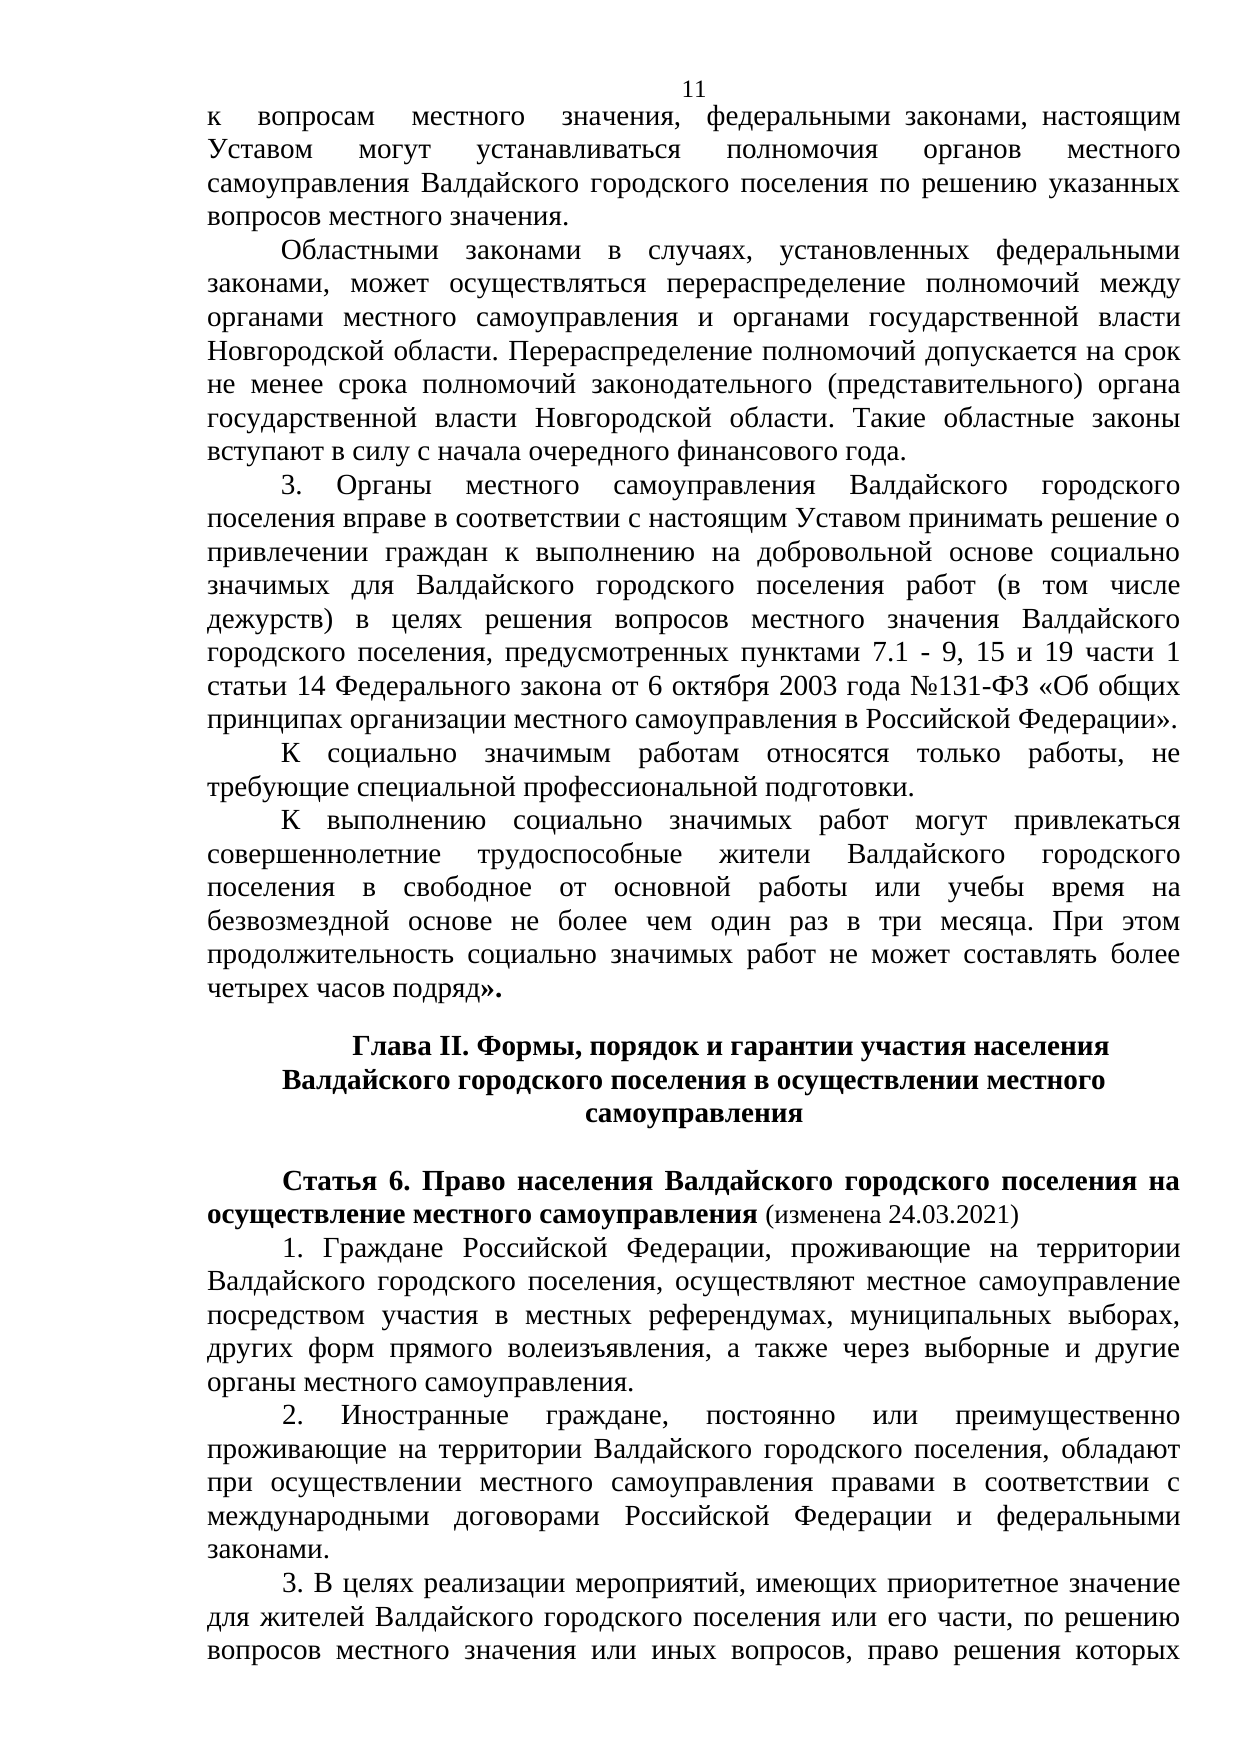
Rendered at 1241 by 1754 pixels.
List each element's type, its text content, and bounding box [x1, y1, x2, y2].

text К социально значимым работам относятся только работы, не требующие специальной профессиональной подготовки. [207, 735, 1181, 802]
text Областными законами в случаях, установленных федеральными законами, может осуществляться перераспределение полномочий между органами местного самоуправления и органами государственной власти Новгородской области. Перераспределение полномочий допускается на срок не менее срока полномочий законодательного (представительного) органа государственной власти Новгородской области. Такие областные законы вступают в силу с начала очередного финансового года. [207, 232, 1181, 467]
text 2. Иностранные граждане, постоянно или преимущественно проживающие на территории Валдайского городского поселения, обладают при осуществлении местного самоуправления правами в соответствии с международными договорами Российской Федерации и федеральными законами. [207, 1397, 1181, 1565]
text К выполнению социально значимых работ могут привлекаться совершеннолетние трудоспособные жители Валдайского городского поселения в свободное от основной работы или учебы время на безвозмездной основе не более чем один раз в три месяца. При этом продолжительность социально значимых работ не может составлять более четырех часов подряд». [207, 802, 1181, 1003]
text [207, 98, 1181, 232]
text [207, 1565, 1181, 1666]
text 3. Органы местного самоуправления Валдайского городского поселения вправе в соответствии с настоящим Уставом принимать решение о привлечении граждан к выполнению на добровольной основе социально значимых для Валдайского городского поселения работ (в том числе дежурств) в целях решения вопросов местного значения Валдайского городского поселения, предусмотренных пунктами 7.1 - 9, 15 и 19 части 1 статьи 14 Федерального закона от 6 октября 2003 года №131-ФЗ «Об общих принципах организации местного самоуправления в Российской Федерации». [207, 467, 1181, 735]
text Статья 6. Право населения Валдайского городского поселения на осуществление местного самоуправления (изменена 24.03.2021) [207, 1163, 1181, 1230]
text 1. Граждане Российской Федерации, проживающие на территории Валдайского городского поселения, осуществляют местное самоуправление посредством участия в местных референдумах, муниципальных выборах, других форм прямого волеизъявления, а также через выборные и другие органы местного самоуправления. [207, 1230, 1181, 1397]
text Глава II. Формы, порядок и гарантии участия населения Валдайского городского поселения в осуществлении местного самоуправления [207, 1028, 1181, 1129]
